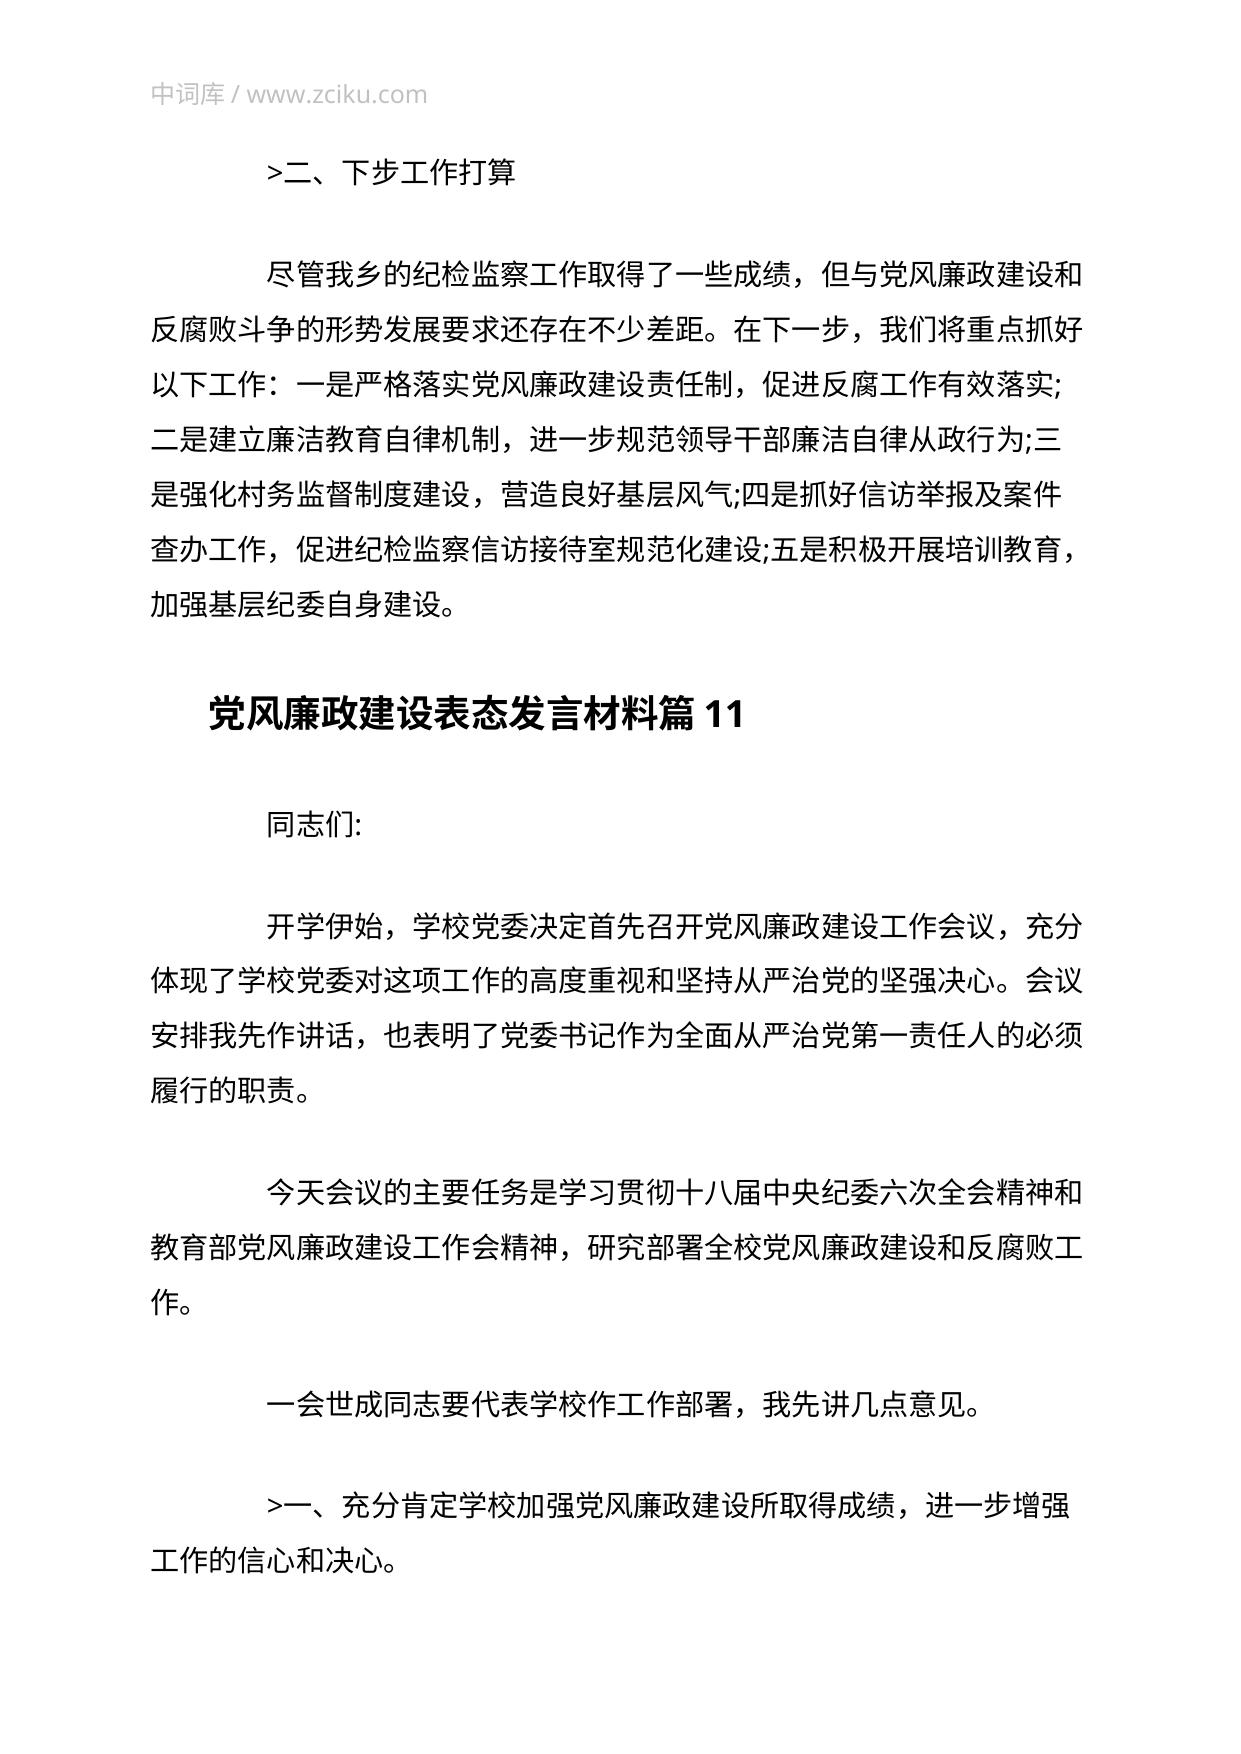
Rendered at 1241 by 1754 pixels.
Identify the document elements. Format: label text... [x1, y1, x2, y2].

text >一、充分肯定学校加强党风廉政建设所取得成绩，进一步增强工作的信心和决心。 [150, 1483, 1090, 1580]
text 开学伊始，学校党委决定首先召开党风廉政建设工作会议，充分体现了学校党委对这项工作的高度重视和坚持从严治党的坚强决心。会议安排我先作讲话，也表明了党委书记作为全面从严治党第一责任人的必须履行的职责。 [150, 903, 1090, 1110]
text 尽管我乡的纪检监察工作取得了一些成绩，但与党风廉政建设和反腐败斗争的形势发展要求还存在不少差距。在下一步，我们将重点抓好以下工作：一是严格落实党风廉政建设责任制，促进反腐工作有效落实;二是建立廉洁教育自律机制，进一步规范领导干部廉洁自律从政行为;三是强化村务监督制度建设，营造良好基层风气;四是抓好信访举报及案件查办工作，促进纪检监察信访接待室规范化建设;五是积极开展培训教育，加强基层纪委自身建设。 [150, 252, 1090, 624]
text >二、下步工作打算 [150, 150, 1090, 192]
text 党风廉政建设表态发言材料篇11 [150, 683, 1090, 738]
text 同志们: [150, 801, 1090, 843]
text 一会世成同志要代表学校作工作部署，我先讲几点意见。 [150, 1381, 1090, 1423]
text 今天会议的主要任务是学习贯彻十八届中央纪委六次全会精神和教育部党风廉政建设工作会精神，研究部署全校党风廉政建设和反腐败工作。 [150, 1169, 1090, 1322]
